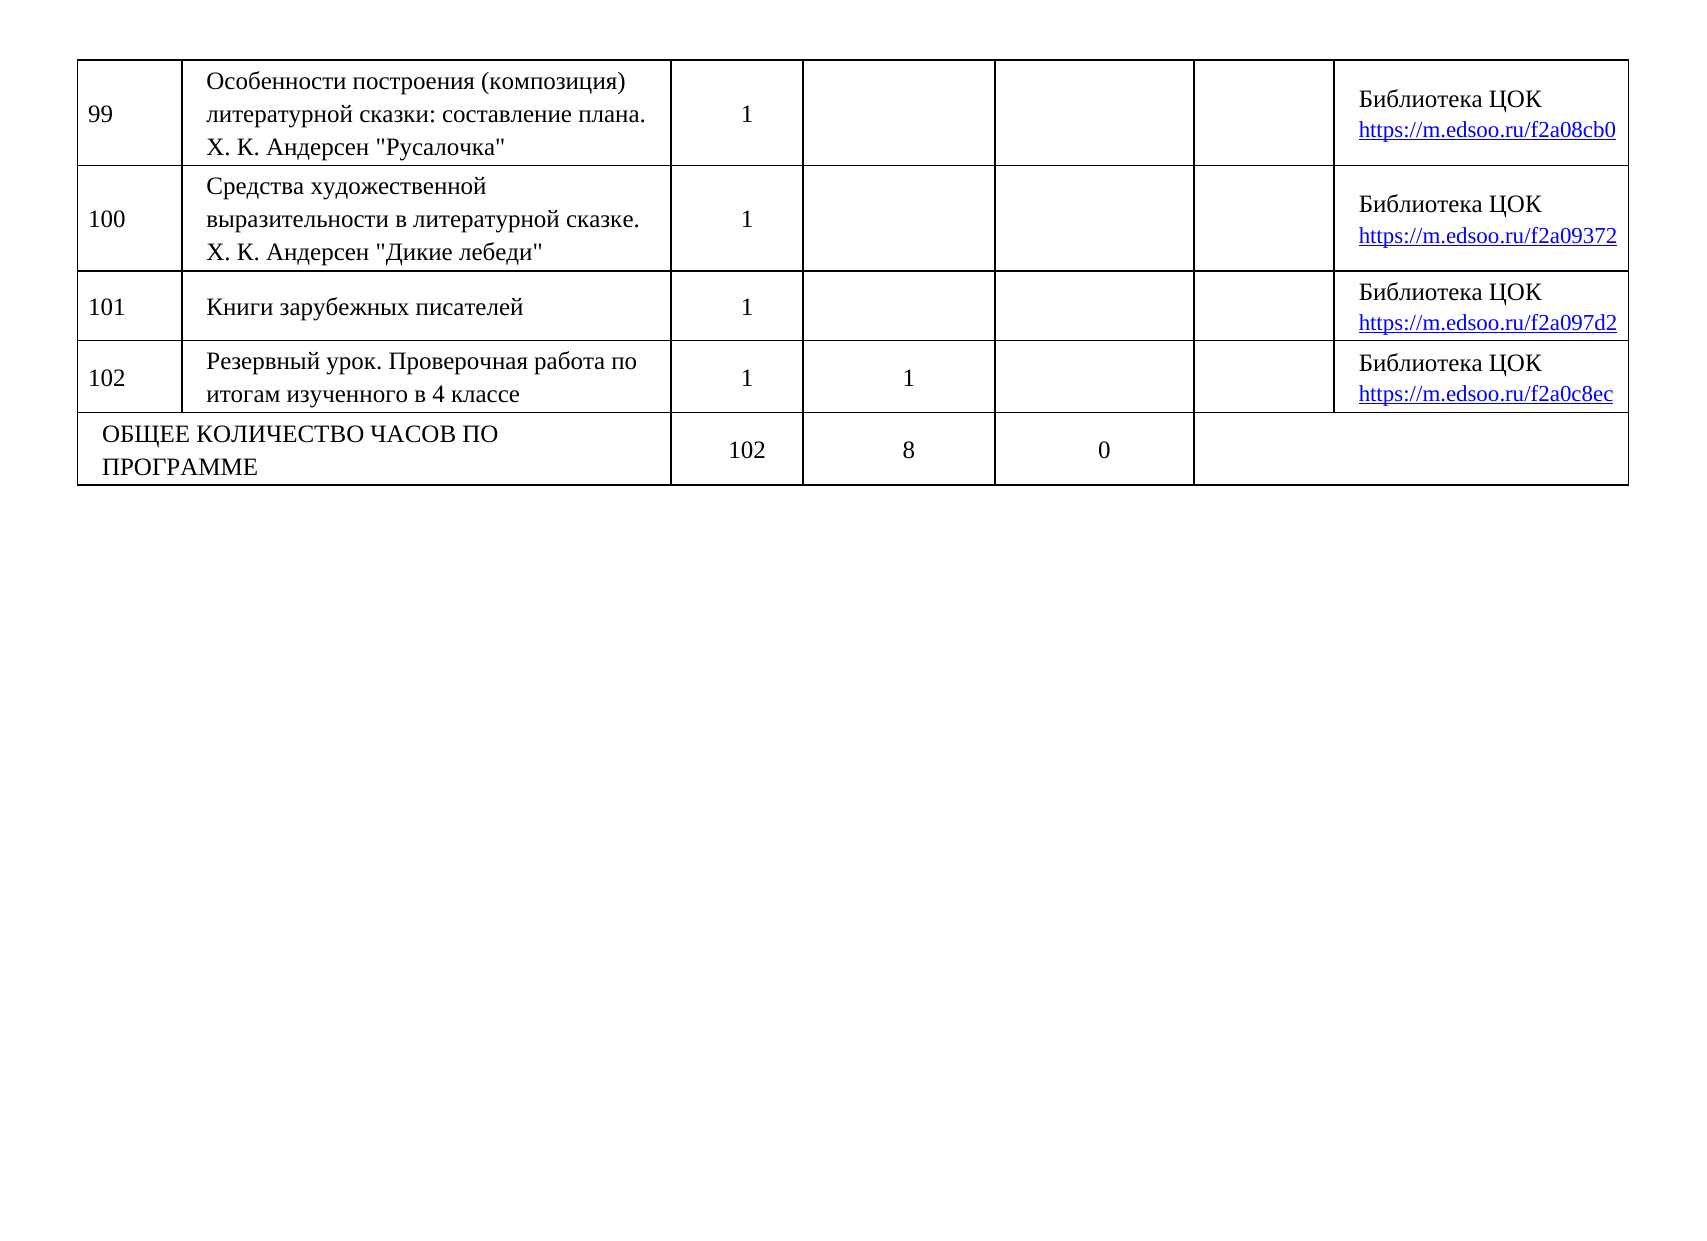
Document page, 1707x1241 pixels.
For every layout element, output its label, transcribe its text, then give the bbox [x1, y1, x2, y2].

table_cell 99 [78, 61, 181, 164]
table_cell 100 [78, 166, 181, 270]
table_cell [996, 341, 1193, 412]
table_cell [1195, 341, 1333, 412]
table_cell 1 [672, 272, 802, 339]
table_cell 1 [804, 341, 994, 412]
table_cell [804, 272, 994, 339]
table_cell 101 [78, 272, 181, 339]
table_cell [1195, 166, 1333, 270]
table_cell [996, 166, 1193, 270]
table_cell Средства художественной выразительности в литературной сказке. Х. К. Андерсен "Дикие лебеди" [183, 166, 670, 270]
table_cell Библиотека ЦОК https://m.edsoo.ru/f2a08cb0 [1335, 61, 1628, 164]
table_cell [1195, 272, 1333, 339]
table_cell [1195, 413, 1628, 484]
table_cell 102 [672, 413, 802, 484]
table_cell 8 [804, 413, 994, 484]
table_cell Резервный урок. Проверочная работа по итогам изученного в 4 классе [183, 341, 670, 412]
table_cell Книги зарубежных писателей [183, 272, 670, 339]
table_cell [1195, 61, 1333, 164]
table_cell [996, 272, 1193, 339]
table_cell Библиотека ЦОК https://m.edsoo.ru/f2a09372 [1335, 166, 1628, 270]
table_cell 0 [996, 413, 1193, 484]
table_cell [996, 61, 1193, 164]
table_cell Библиотека ЦОК https://m.edsoo.ru/f2a0c8ec [1335, 341, 1628, 412]
table_cell ОБЩЕЕ КОЛИЧЕСТВО ЧАСОВ ПО ПРОГРАММЕ [78, 413, 670, 484]
table_cell 102 [78, 341, 181, 412]
table_cell [804, 166, 994, 270]
table_cell Библиотека ЦОК https://m.edsoo.ru/f2a097d2 [1335, 272, 1628, 339]
table_cell Особенности построения (композиция) литературной сказки: составление плана. Х. К. Андерсен "Русалочка" [183, 61, 670, 164]
table_cell 1 [672, 341, 802, 412]
table_cell 1 [672, 166, 802, 270]
table_cell 1 [672, 61, 802, 164]
table_cell [804, 61, 994, 164]
